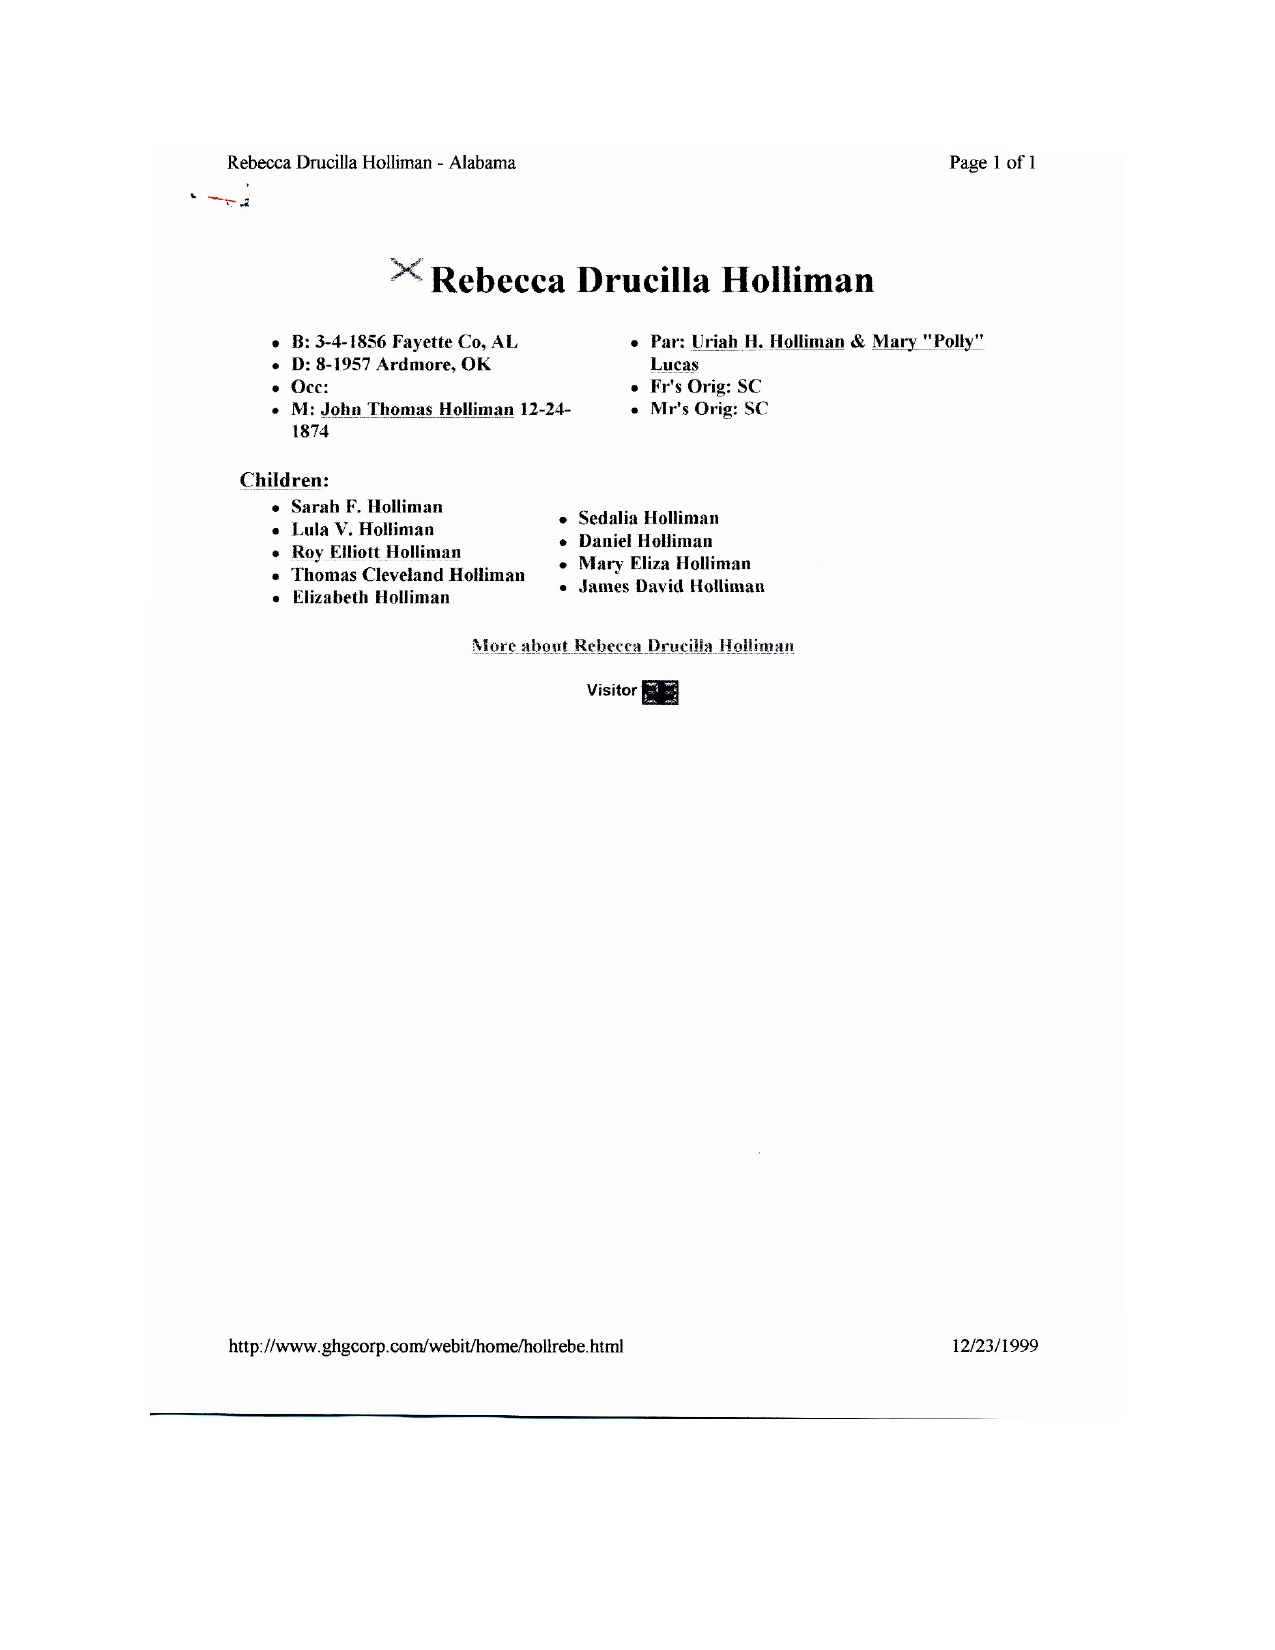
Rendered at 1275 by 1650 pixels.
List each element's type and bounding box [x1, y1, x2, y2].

picture [150, 150, 1125, 1419]
